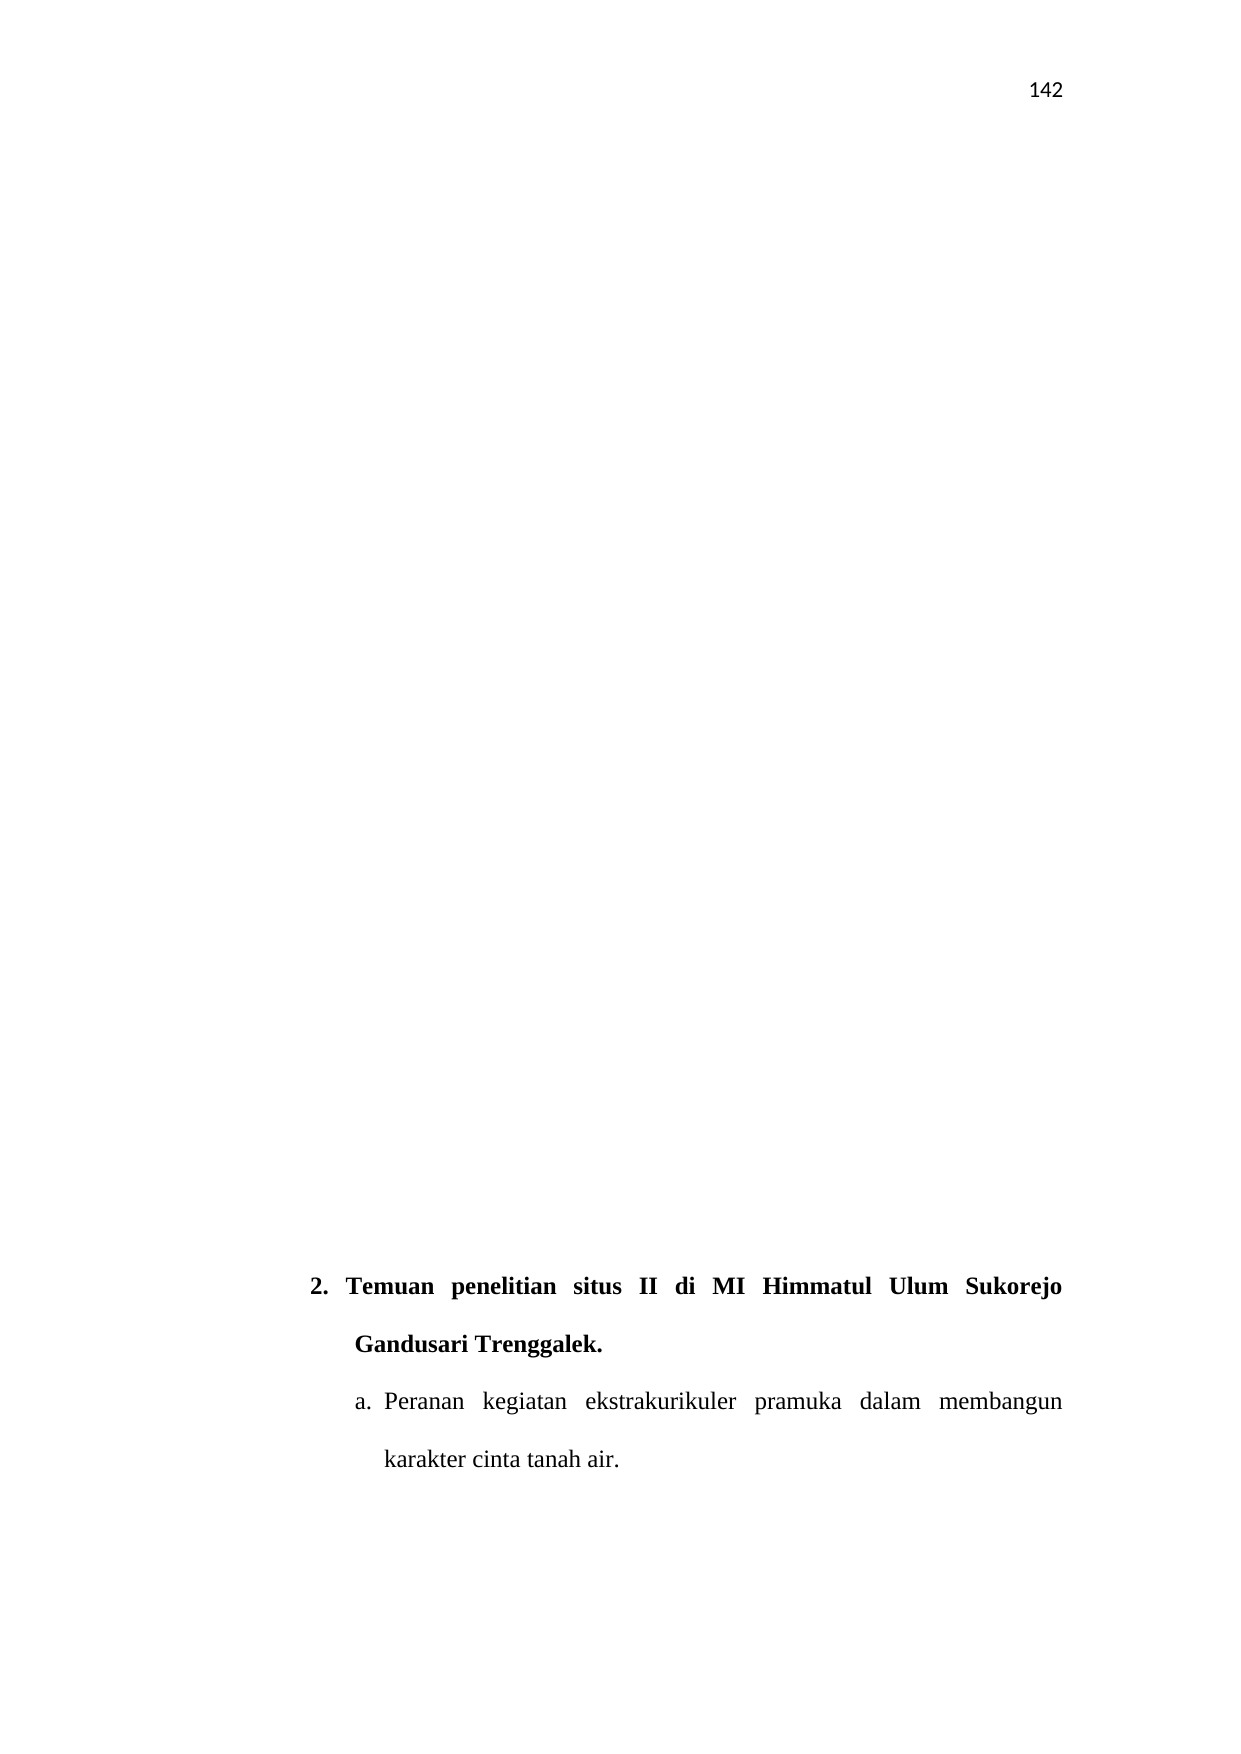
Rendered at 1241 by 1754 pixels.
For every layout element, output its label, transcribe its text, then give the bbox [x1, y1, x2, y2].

text a. Peranan kegiatan ekstrakurikuler pramuka dalam membangun karakter cinta tanah air. [354, 1386, 1063, 1472]
text 2. Temuan penelitian situs II di MI Himmatul Ulum Sukorejo Gandusari Trenggalek. [310, 1271, 1063, 1357]
